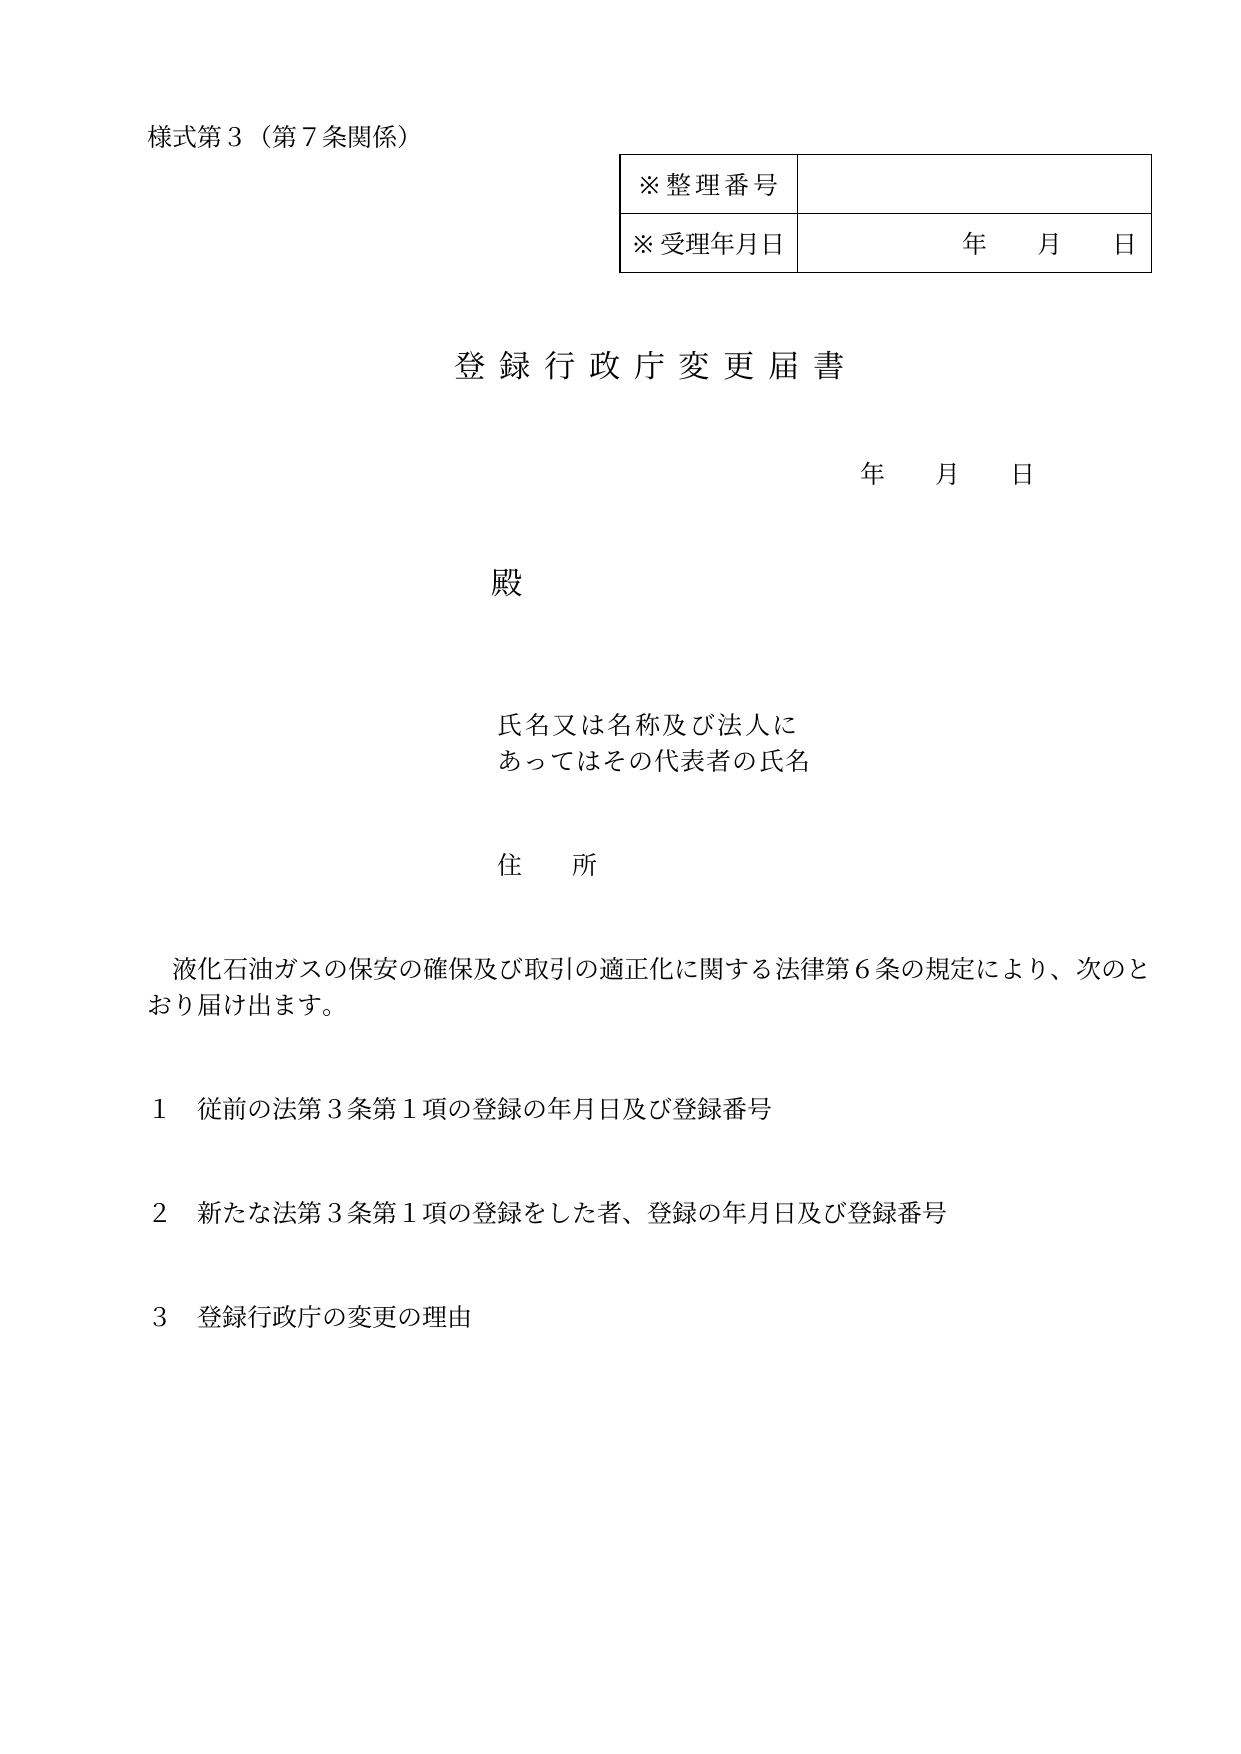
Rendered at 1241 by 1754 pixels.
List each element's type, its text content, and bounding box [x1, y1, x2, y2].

text 様式第３（第７条関係） [148, 118, 1152, 154]
text １ 従前の法第３条第１項の登録の年月日及び登録番号 [148, 1089, 1152, 1126]
text あってはその代表者の氏名 [498, 741, 1152, 777]
text 殿 [148, 558, 1152, 603]
text 液化石油ガスの保安の確保及び取引の適正化に関する法律第６条の規定により、次のとおり届け出ます。 [148, 949, 1152, 1021]
table_cell ※ 受理年月日 [621, 214, 797, 272]
text 登録行政庁変更届書 [148, 341, 1152, 386]
text 氏名又は名称及び法人に [498, 706, 1152, 741]
text 住 所 [498, 846, 1152, 881]
table_cell 年 月 日 [798, 214, 1151, 272]
text ３ 登録行政庁の変更の理由 [148, 1298, 1152, 1334]
text ２ 新たな法第３条第１項の登録をした者、登録の年月日及び登録番号 [148, 1194, 1152, 1229]
text 年 月 日 [760, 454, 1152, 490]
table_header [798, 155, 1151, 213]
table_header ※ 整理番号 [621, 155, 797, 213]
